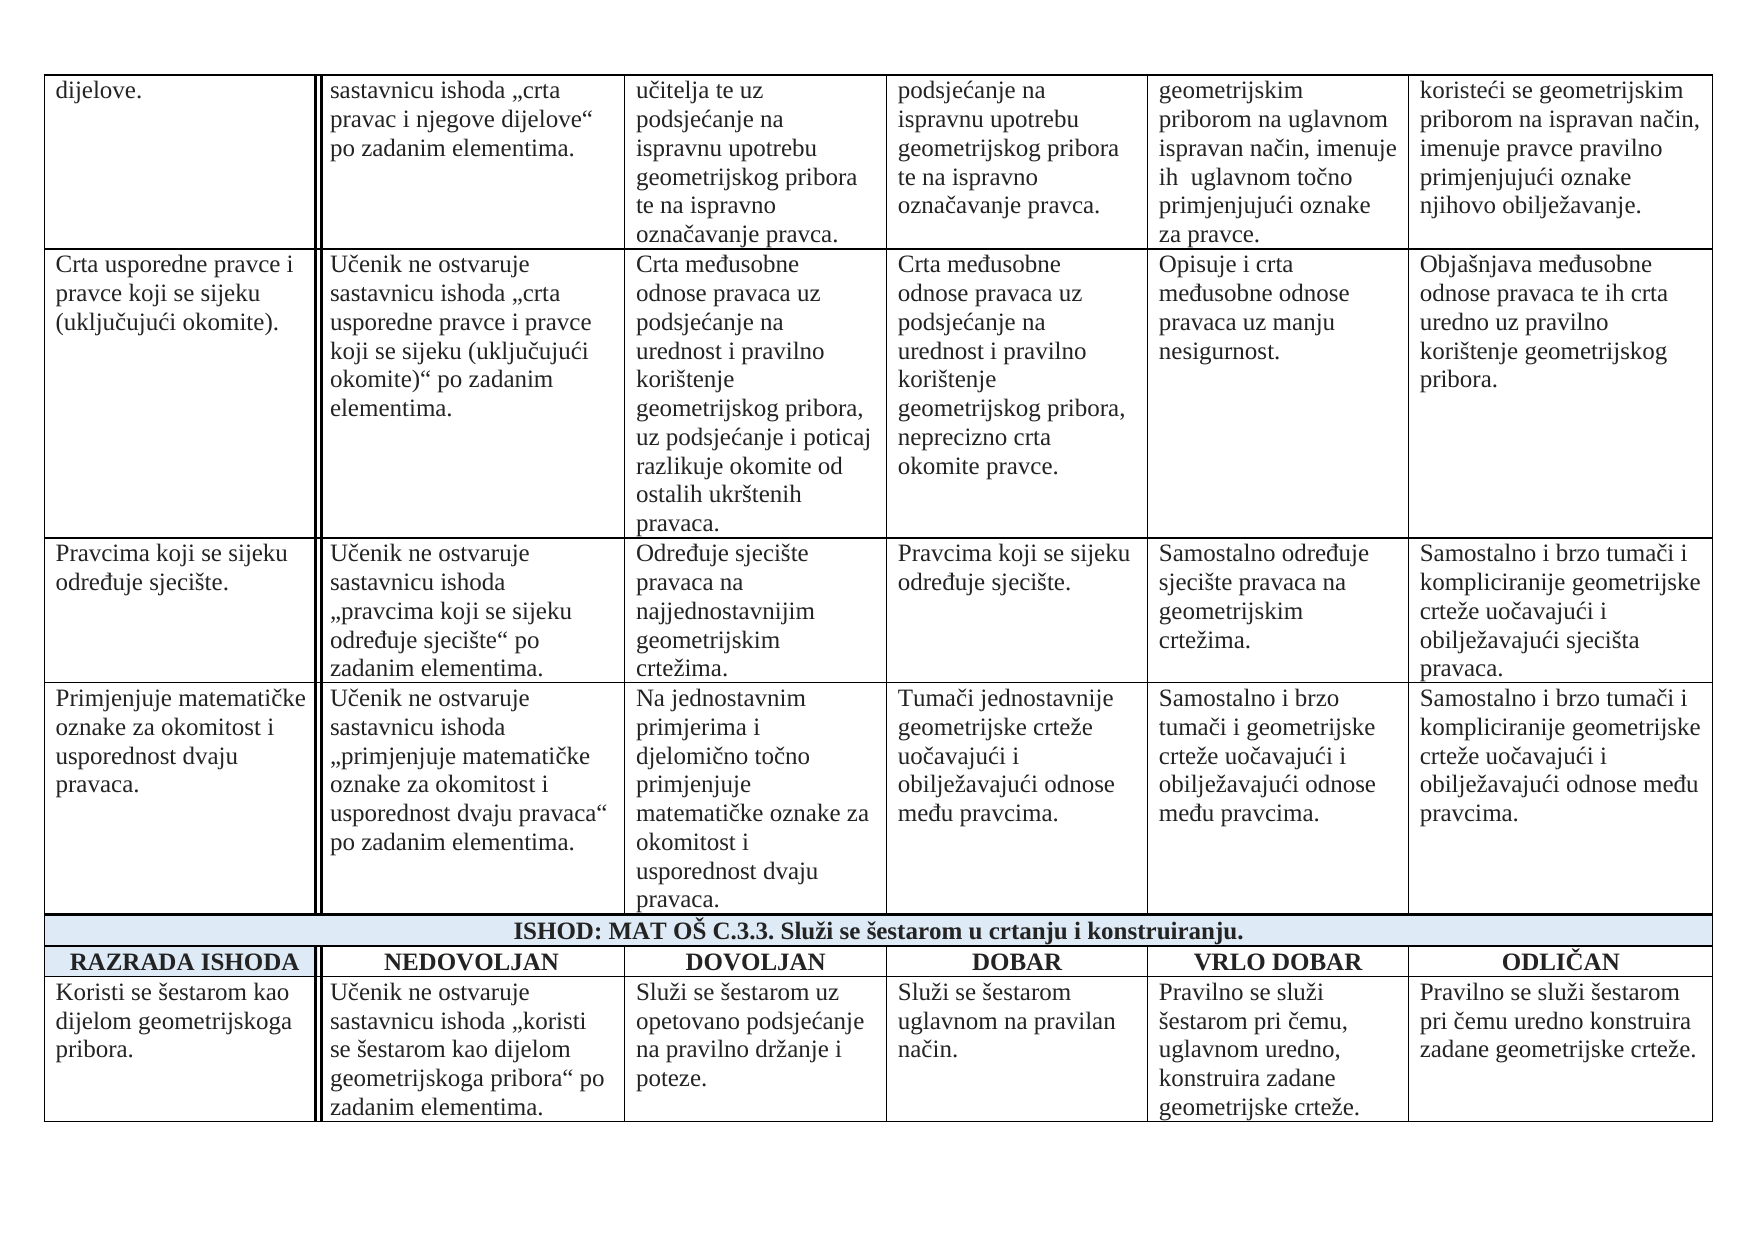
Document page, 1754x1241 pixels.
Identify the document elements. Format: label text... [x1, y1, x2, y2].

table_cell Crta međusobne odnose pravaca uz podsjećanje na urednost i pravilno korištenje geometrijskog pribora, uz podsjećanje i poticaj razlikuje okomite od ostalih ukrštenih pravaca. [625, 250, 886, 537]
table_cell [625, 76, 886, 248]
table_cell DOVOLJAN [625, 947, 886, 976]
table_cell Samostalno i brzo tumači i kompliciranije geometrijske crteže uočavajući i obilježavajući sjecišta pravaca. [1409, 539, 1712, 682]
table_cell ODLIČAN [1409, 947, 1712, 976]
table_cell ISHOD: MAT OŠ C.3.3. Služi se šestarom u crtanju i konstruiranju. [45, 916, 1712, 945]
table_cell Učenik ne ostvaruje sastavnicu ishoda „crta usporedne pravce i pravce koji se sijeku (uključujući okomite)“ po zadanim elementima. [323, 250, 624, 537]
table_cell Služi se šestarom uglavnom na pravilan način. [887, 977, 1147, 1121]
table_cell Pravcima koji se sijeku određuje sjecište. [45, 539, 314, 682]
table_cell Samostalno i brzo tumači i geometrijske crteže uočavajući i obilježavajući odnose među pravcima. [1148, 683, 1408, 913]
table_cell Učenik ne ostvaruje sastavnicu ishoda „primjenjuje matematičke oznake za okomitost i usporednost dvaju pravaca“ po zadanim elementima. [323, 683, 624, 913]
table_cell DOBAR [887, 947, 1147, 976]
table_cell Služi se šestarom uz opetovano podsjećanje na pravilno držanje i poteze. [625, 977, 886, 1121]
table_cell Samostalno određuje sjecište pravaca na geometrijskim crtežima. [1148, 539, 1408, 682]
table_cell RAZRADA ISHODA [45, 947, 314, 976]
table_cell Učenik ne ostvaruje sastavnicu ishoda „koristi se šestarom kao dijelom geometrijskoga pribora“ po zadanim elementima. [323, 977, 624, 1121]
table_cell Pravilno se služi šestarom pri čemu uredno konstruira zadane geometrijske crteže. [1409, 977, 1712, 1121]
table_cell Koristi se šestarom kao dijelom geometrijskoga pribora. [45, 977, 314, 1121]
table_cell Pravilno se služi šestarom pri čemu, uglavnom uredno, konstruira zadane geometrijske crteže. [1148, 977, 1408, 1121]
table_cell Tumači jednostavnije geometrijske crteže uočavajući i obilježavajući odnose među pravcima. [887, 683, 1147, 913]
table_cell Samostalno i brzo tumači i kompliciranije geometrijske crteže uočavajući i obilježavajući odnose među pravcima. [1409, 683, 1712, 913]
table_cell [45, 76, 314, 248]
table_cell Učenik ne ostvaruje sastavnicu ishoda „pravcima koji se sijeku određuje sjecište“ po zadanim elementima. [323, 539, 624, 682]
table_cell Crta usporedne pravce i pravce koji se sijeku (uključujući okomite). [45, 250, 314, 537]
table_cell Objašnjava međusobne odnose pravaca te ih crta uredno uz pravilno korištenje geometrijskog pribora. [1409, 250, 1712, 537]
table_cell NEDOVOLJAN [323, 947, 624, 976]
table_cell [1148, 76, 1408, 248]
table_cell VRLO DOBAR [1148, 947, 1408, 976]
table_cell Pravcima koji se sijeku određuje sjecište. [887, 539, 1147, 682]
table_cell Primjenjuje matematičke oznake za okomitost i usporednost dvaju pravaca. [45, 683, 314, 913]
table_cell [1409, 76, 1712, 248]
table_cell Na jednostavnim primjerima i djelomično točno primjenjuje matematičke oznake za okomitost i usporednost dvaju pravaca. [625, 683, 886, 913]
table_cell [887, 76, 1147, 248]
table_cell Opisuje i crta međusobne odnose pravaca uz manju nesigurnost. [1148, 250, 1408, 537]
table_cell Određuje sjecište pravaca na najjednostavnijim geometrijskim crtežima. [625, 539, 886, 682]
table_cell Crta međusobne odnose pravaca uz podsjećanje na urednost i pravilno korištenje geometrijskog pribora, neprecizno crta okomite pravce. [887, 250, 1147, 537]
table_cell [323, 76, 624, 248]
